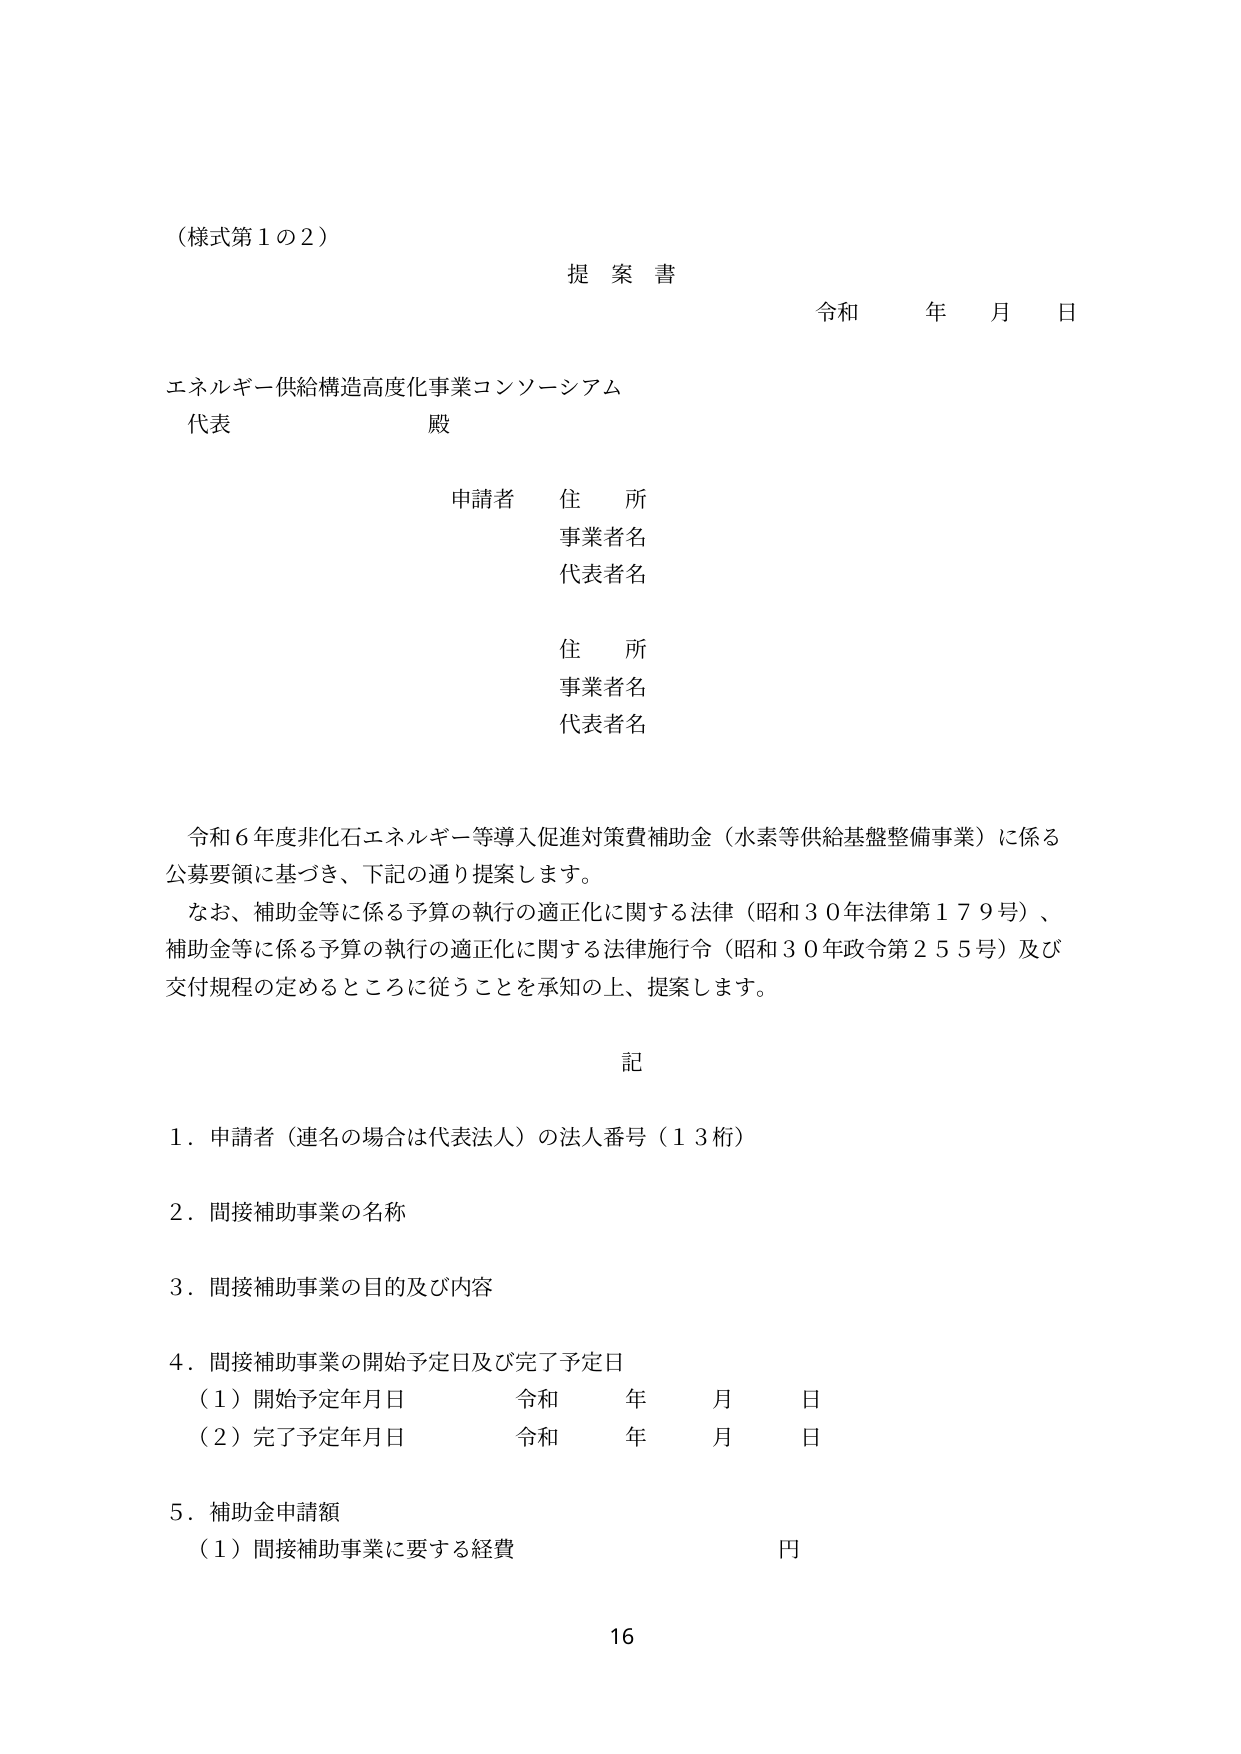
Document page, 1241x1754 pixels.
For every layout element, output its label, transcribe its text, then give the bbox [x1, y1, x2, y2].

text 代表者名 [559, 704, 1078, 742]
text 申請者 住 所 [450, 479, 1078, 517]
text （１）開始予定年月日 令和 年 月 日 [165, 1379, 1078, 1417]
text 代表 殿 [165, 404, 1078, 442]
text ３．間接補助事業の目的及び内容 [165, 1267, 1078, 1304]
text 提 案 書 [165, 254, 1078, 292]
text 事業者名 [559, 667, 1078, 704]
text エネルギー供給構造高度化事業コンソーシアム [165, 367, 1078, 404]
text （様式第１の２） [165, 217, 1078, 254]
text ２．間接補助事業の名称 [165, 1192, 1078, 1229]
text 代表者名 [559, 554, 1078, 592]
text 住 所 [559, 629, 1078, 667]
text 令和 年 月 日 [165, 292, 1078, 329]
text 記 [165, 1042, 1078, 1079]
text ５．補助金申請額 [165, 1492, 1078, 1529]
text なお、補助金等に係る予算の執行の適正化に関する法律（昭和３０年法律第１７９号）、補助金等に係る予算の執行の適正化に関する法律施行令（昭和３０年政令第２５５号）及び交付規程の定めるところに従うことを承知の上、提案します。 [166, 892, 1078, 1004]
text １．申請者（連名の場合は代表法人）の法人番号（１３桁） [165, 1117, 1078, 1154]
text 事業者名 [559, 517, 1078, 554]
text （２）完了予定年月日 令和 年 月 日 [165, 1417, 1078, 1454]
text （１）間接補助事業に要する経費 円 [165, 1529, 1078, 1567]
text ４．間接補助事業の開始予定日及び完了予定日 [165, 1342, 1078, 1379]
text 令和６年度非化石エネルギー等導入促進対策費補助金（水素等供給基盤整備事業）に係る公募要領に基づき、下記の通り提案します。 [166, 817, 1078, 892]
